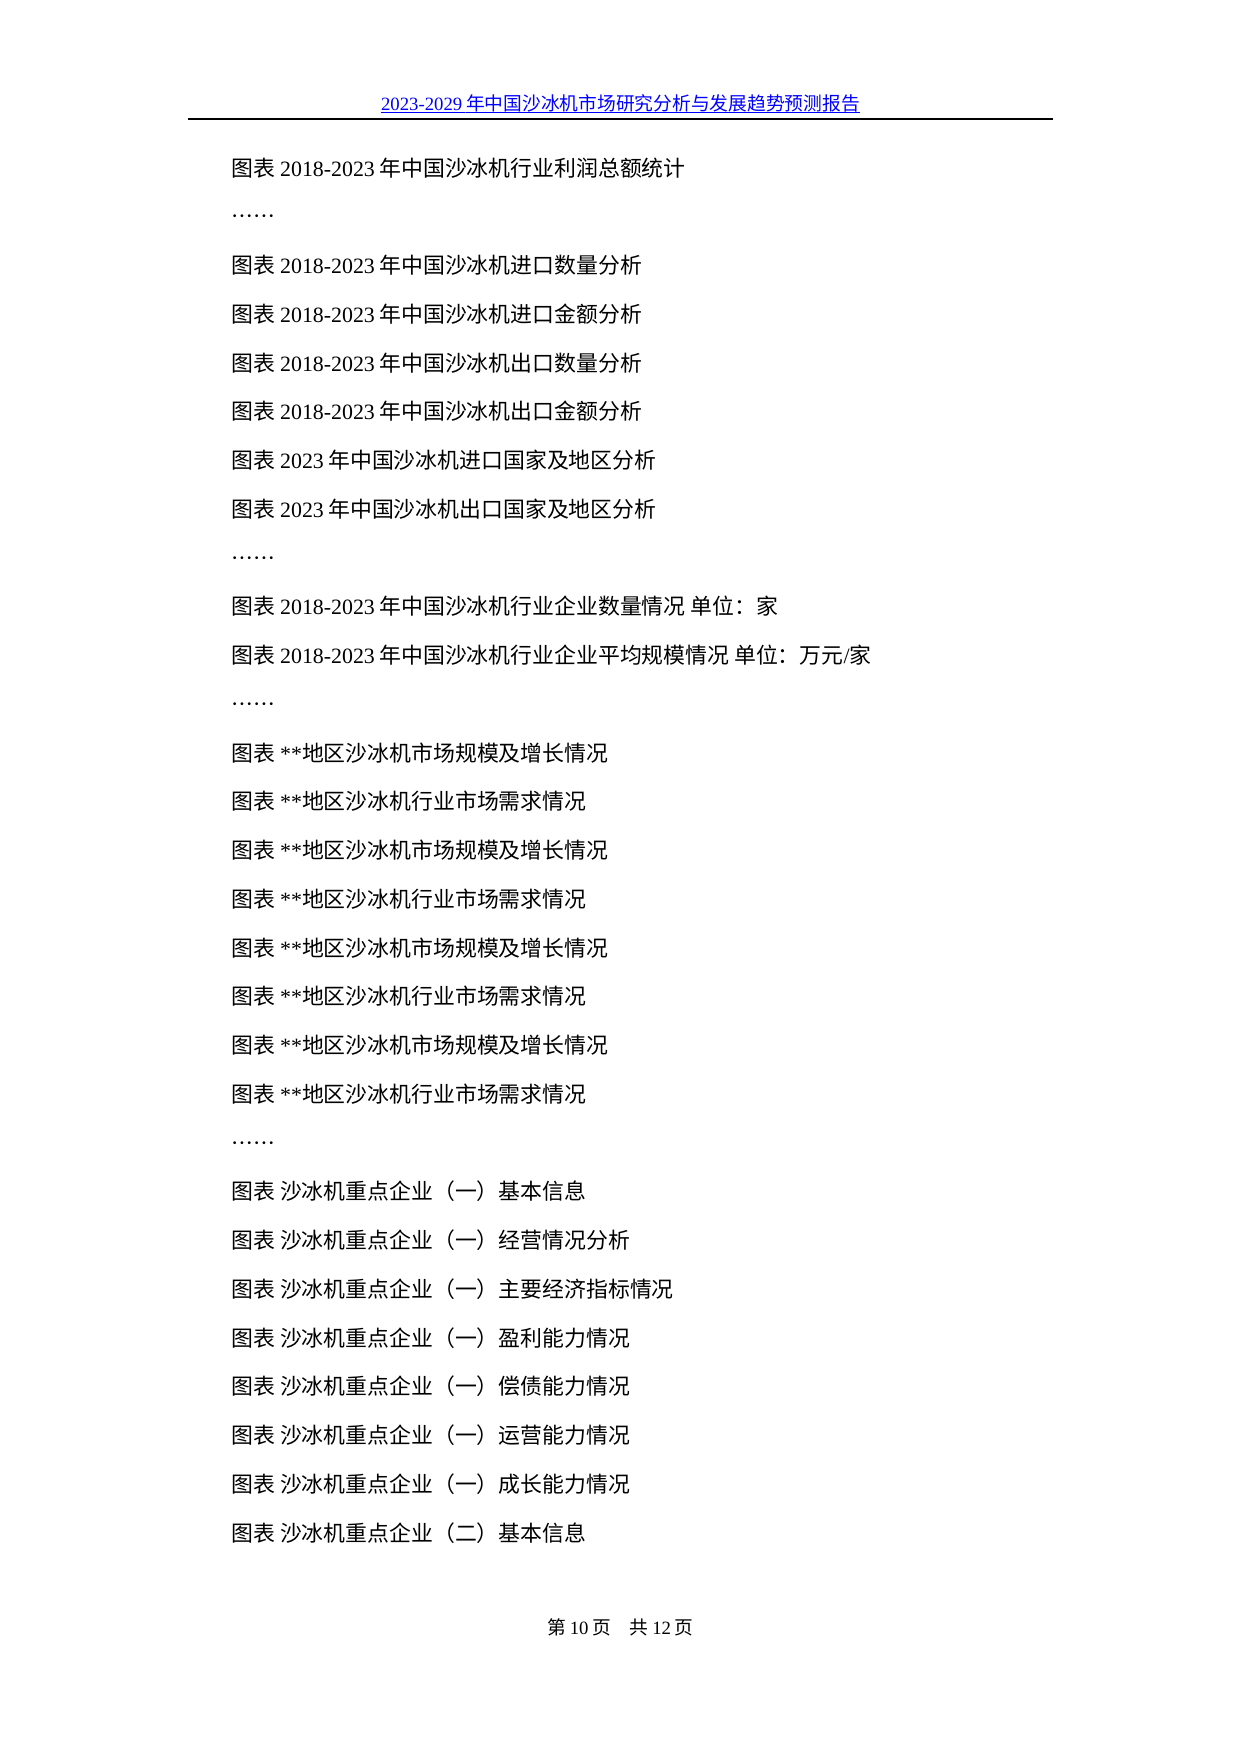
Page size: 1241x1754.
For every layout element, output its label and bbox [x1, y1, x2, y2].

text [187, 150, 1053, 1548]
